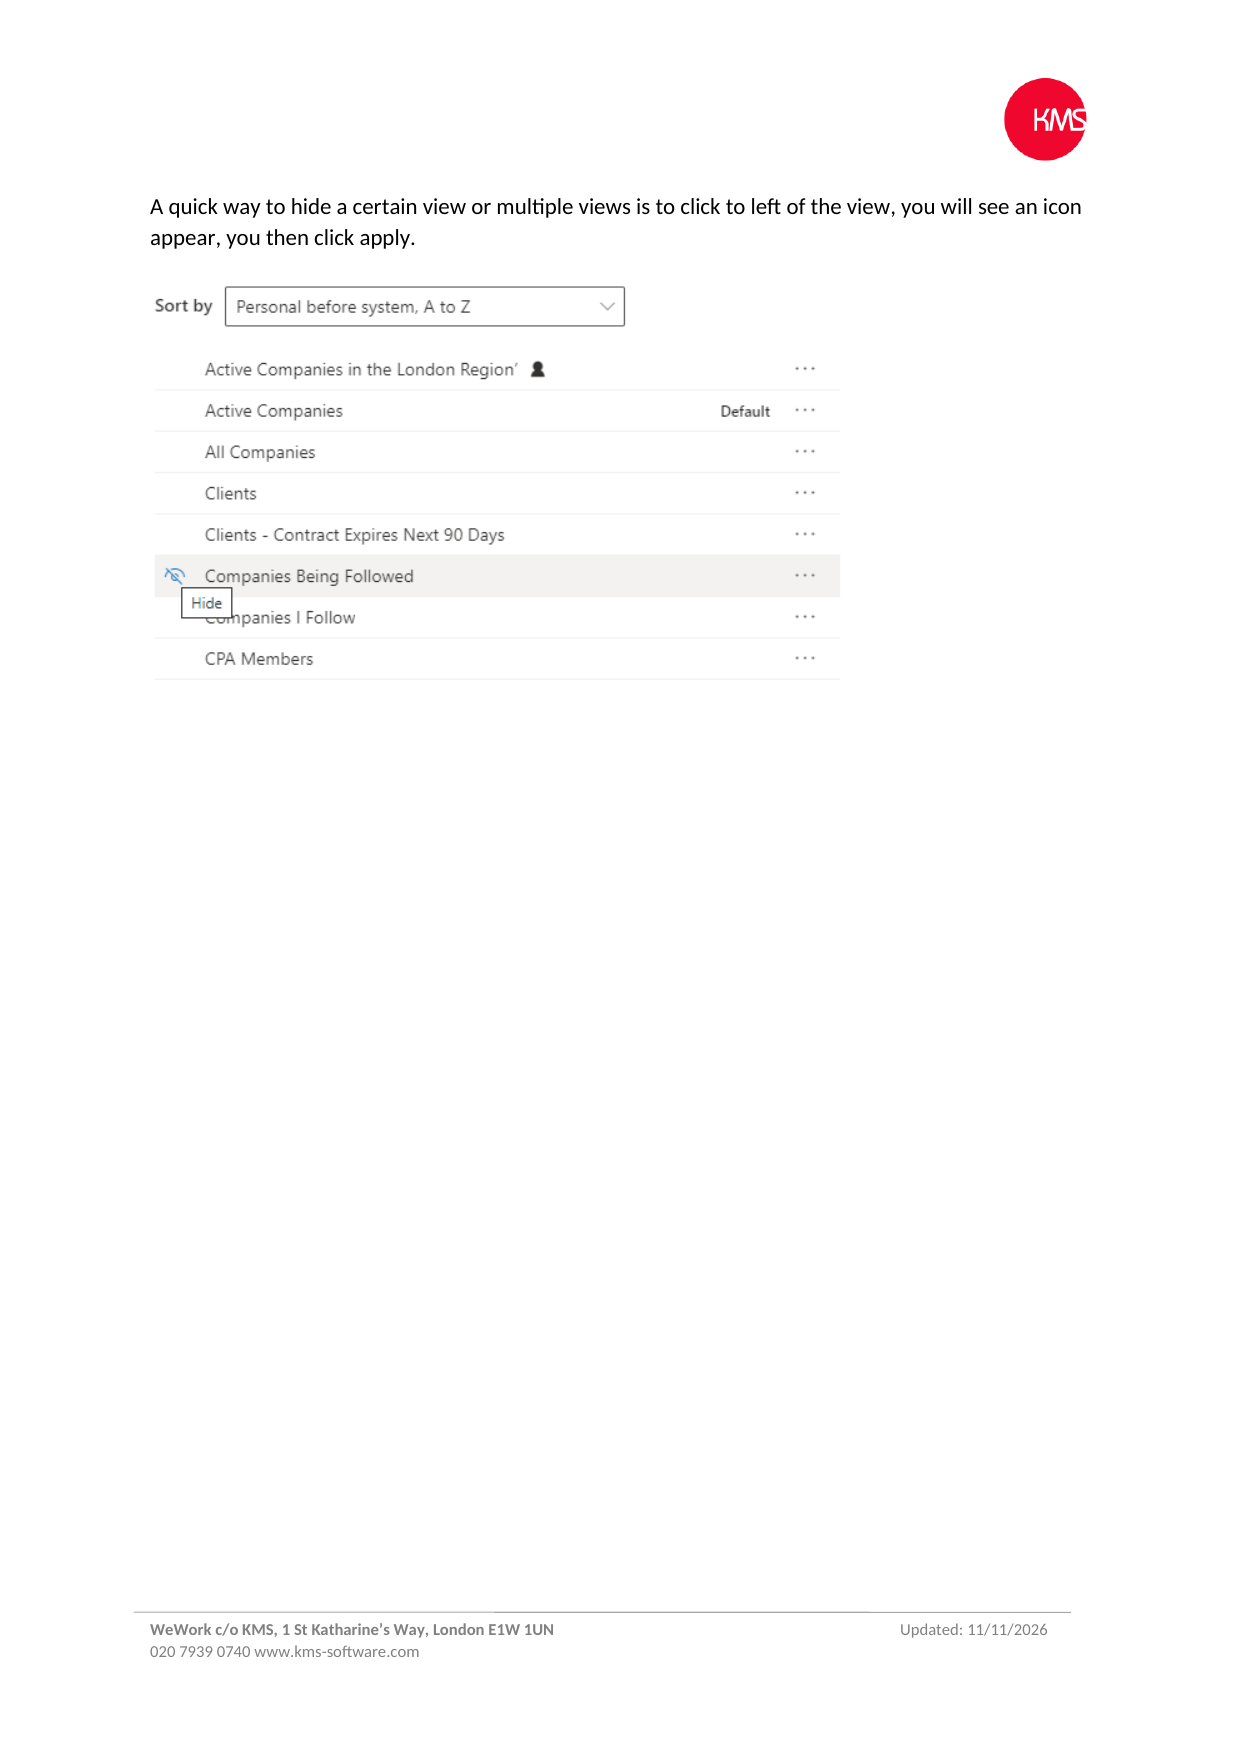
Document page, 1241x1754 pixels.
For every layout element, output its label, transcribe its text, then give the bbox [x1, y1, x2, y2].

picture [1000, 73, 1091, 165]
picture [150, 269, 859, 680]
text A quick way to hide a certain view or multiple views is to click to left of the view, you will see an icon appear, you then click apply. [150, 192, 1090, 251]
